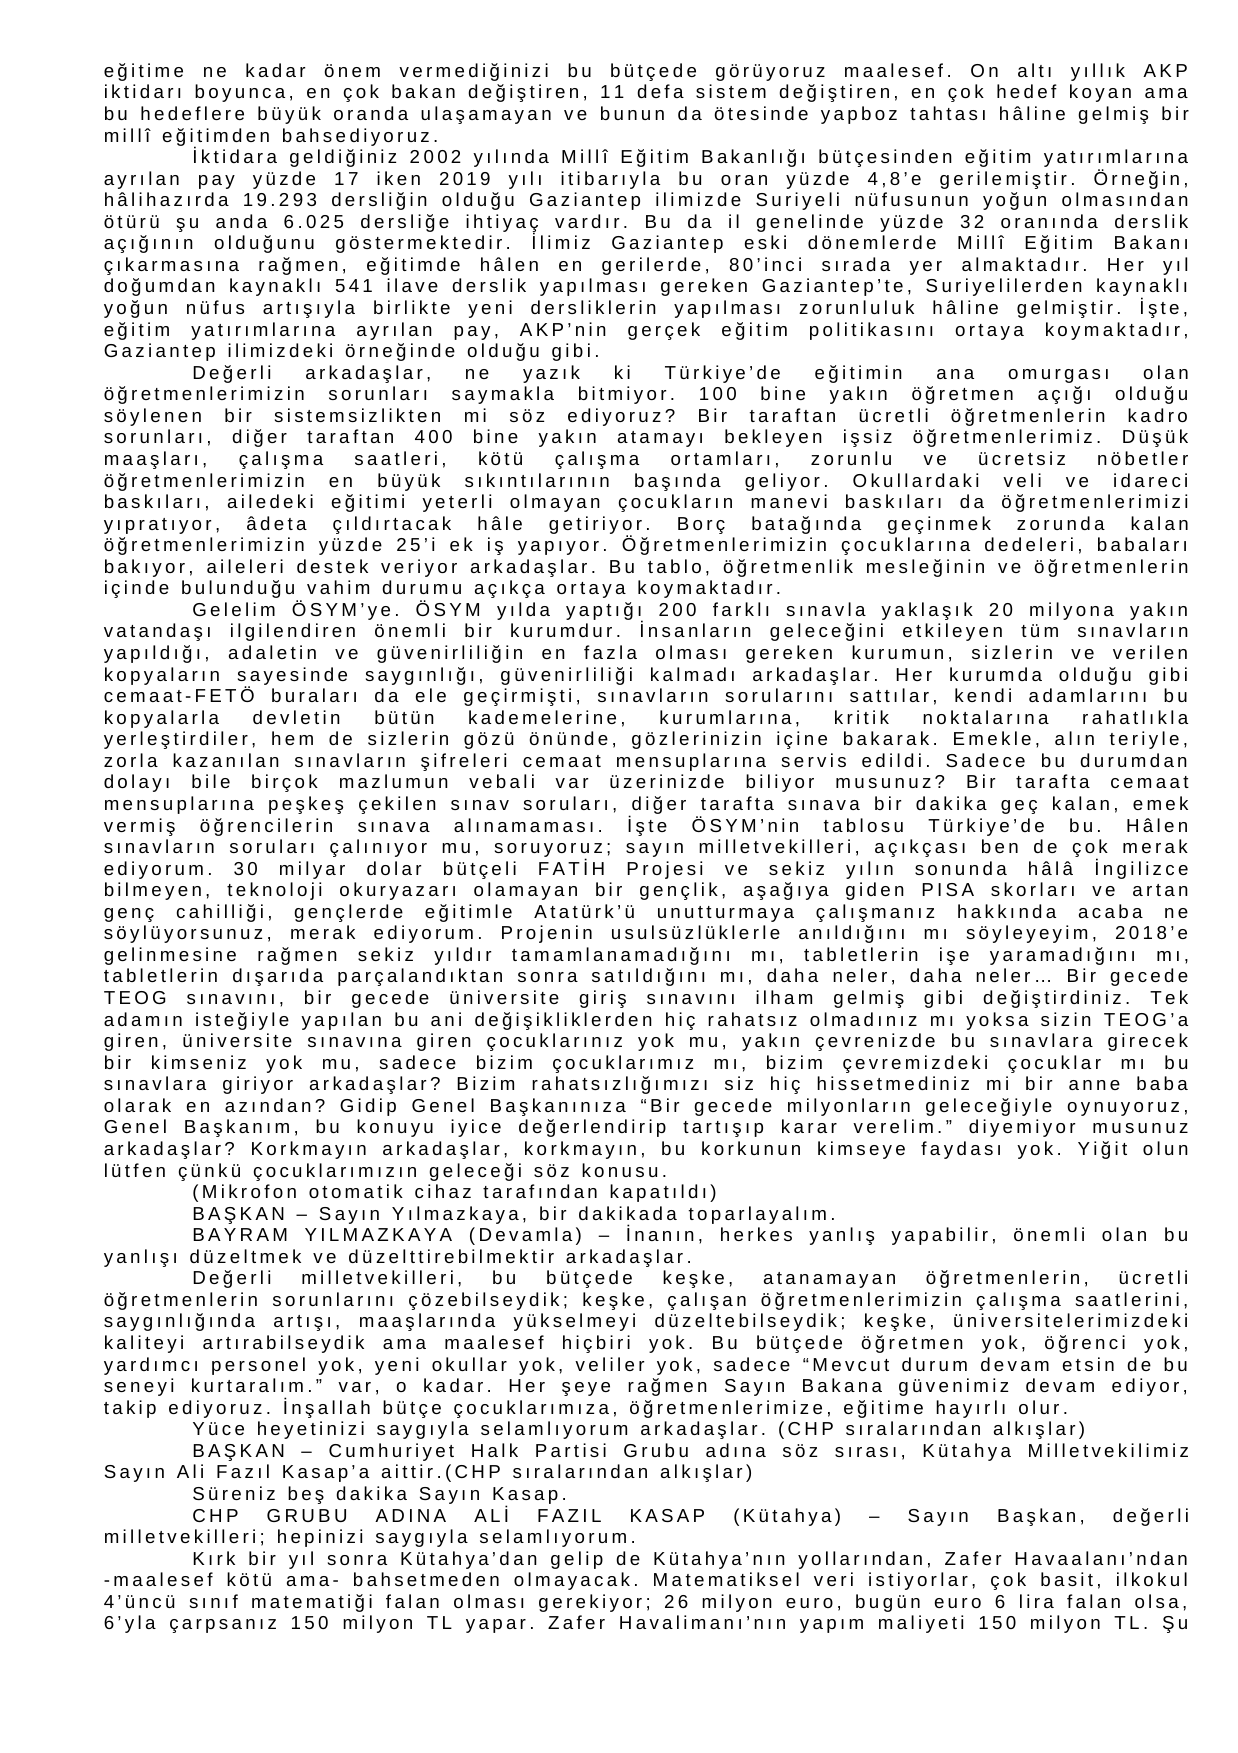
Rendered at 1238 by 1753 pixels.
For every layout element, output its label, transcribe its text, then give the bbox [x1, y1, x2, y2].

text Değerli milletvekilleri, bu bütçede keşke, atanamayan öğretmenlerin, ücretli öğretmenlerin sorunlarını çözebilseydik; keşke, çalışan öğretmenlerimizin çalışma saatlerini, saygınlığında artışı, maaşlarında yükselmeyi düzeltebilseydik; keşke, üniversitelerimizdeki kaliteyi artırabilseydik ama maalesef hiçbiri yok. Bu bütçede öğretmen yok, öğrenci yok, yardımcı personel yok, yeni okullar yok, veliler yok, sadece “Mevcut durum devam etsin de bu seneyi kurtaralım.” var, o kadar. Her şeye rağmen Sayın Bakana güvenimiz devam ediyor, takip ediyoruz. İnşallah bütçe çocuklarımıza, öğretmenlerimize, eğitime hayırlı olur. [103, 1267, 1190, 1418]
text BAŞKAN – Cumhuriyet Halk Partisi Grubu adına söz sırası, Kütahya Milletvekilimiz Sayın Ali Fazıl Kasap’a aittir.(CHP sıralarından alkışlar) [103, 1440, 1190, 1483]
text İktidara geldiğiniz 2002 yılında Millî Eğitim Bakanlığı bütçesinden eğitim yatırımlarına ayrılan pay yüzde 17 iken 2019 yılı itibarıyla bu oran yüzde 4,8’e gerilemiştir. Örneğin, hâlihazırda 19.293 dersliğin olduğu Gaziantep ilimizde Suriyeli nüfusunun yoğun olmasından ötürü şu anda 6.025 dersliğe ihtiyaç vardır. Bu da il genelinde yüzde 32 oranında derslik açığının olduğunu göstermektedir. İlimiz Gaziantep eski dönemlerde Millî Eğitim Bakanı çıkarmasına rağmen, eğitimde hâlen en gerilerde, 80’inci sırada yer almaktadır. Her yıl doğumdan kaynaklı 541 ilave derslik yapılması gereken Gaziantep’te, Suriyelilerden kaynaklı yoğun nüfus artışıyla birlikte yeni dersliklerin yapılması zorunluluk hâline gelmiştir. İşte, eğitim yatırımlarına ayrılan pay, AKP’nin gerçek eğitim politikasını ortaya koymaktadır, Gaziantep ilimizdeki örneğinde olduğu gibi. [103, 146, 1190, 362]
text BAŞKAN – Sayın Yılmazkaya, bir dakikada toparlayalım. [103, 1202, 1190, 1224]
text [103, 1547, 1190, 1634]
text (Mikrofon otomatik cihaz tarafından kapatıldı) [103, 1181, 1190, 1202]
text CHP GRUBU ADINA ALİ FAZIL KASAP (Kütahya) – Sayın Başkan, değerli milletvekilleri; hepinizi saygıyla selamlıyorum. [103, 1504, 1190, 1547]
text BAYRAM YILMAZKAYA (Devamla) – İnanın, herkes yanlış yapabilir, önemli olan bu yanlışı düzeltmek ve düzelttirebilmektir arkadaşlar. [103, 1224, 1190, 1267]
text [103, 60, 1190, 146]
text Değerli arkadaşlar, ne yazık ki Türkiye’de eğitimin ana omurgası olan öğretmenlerimizin sorunları saymakla bitmiyor. 100 bine yakın öğretmen açığı olduğu söylenen bir sistemsizlikten mi söz ediyoruz? Bir taraftan ücretli öğretmenlerin kadro sorunları, diğer taraftan 400 bine yakın atamayı bekleyen işsiz öğretmenlerimiz. Düşük maaşları, çalışma saatleri, kötü çalışma ortamları, zorunlu ve ücretsiz nöbetler öğretmenlerimizin en büyük sıkıntılarının başında geliyor. Okullardaki veli ve idareci baskıları, ailedeki eğitimi yeterli olmayan çocukların manevi baskıları da öğretmenlerimizi yıpratıyor, âdeta çıldırtacak hâle getiriyor. Borç batağında geçinmek zorunda kalan öğretmenlerimizin yüzde 25’i ek iş yapıyor. Öğretmenlerimizin çocuklarına dedeleri, babaları bakıyor, aileleri destek veriyor arkadaşlar. Bu tablo, öğretmenlik mesleğinin ve öğretmenlerin içinde bulunduğu vahim durumu açıkça ortaya koymaktadır. [103, 362, 1190, 599]
text Süreniz beş dakika Sayın Kasap. [103, 1483, 1190, 1504]
text Gelelim ÖSYM’ye. ÖSYM yılda yaptığı 200 farklı sınavla yaklaşık 20 milyona yakın vatandaşı ilgilendiren önemli bir kurumdur. İnsanların geleceğini etkileyen tüm sınavların yapıldığı, adaletin ve güvenirliliğin en fazla olması gereken kurumun, sizlerin ve verilen kopyaların sayesinde saygınlığı, güvenirliliği kalmadı arkadaşlar. Her kurumda olduğu gibi cemaat-FETÖ buraları da ele geçirmişti, sınavların sorularını sattılar, kendi adamlarını bu kopyalarla devletin bütün kademelerine, kurumlarına, kritik noktalarına rahatlıkla yerleştirdiler, hem de sizlerin gözü önünde, gözlerinizin içine bakarak. Emekle, alın teriyle, zorla kazanılan sınavların şifreleri cemaat mensuplarına servis edildi. Sadece bu durumdan dolayı bile birçok mazlumun vebali var üzerinizde biliyor musunuz? Bir tarafta cemaat mensuplarına peşkeş çekilen sınav soruları, diğer tarafta sınava bir dakika geç kalan, emek vermiş öğrencilerin sınava alınamaması. İşte ÖSYM’nin tablosu Türkiye’de bu. Hâlen sınavların soruları çalınıyor mu, soruyoruz; sayın milletvekilleri, açıkçası ben de çok merak ediyorum. 30 milyar dolar bütçeli FATİH Projesi ve sekiz yılın sonunda hâlâ İngilizce bilmeyen, teknoloji okuryazarı olamayan bir gençlik, aşağıya giden PISA skorları ve artan genç cahilliği, gençlerde eğitimle Atatürk’ü unutturmaya çalışmanız hakkında acaba ne söylüyorsunuz, merak ediyorum. Projenin usulsüzlüklerle anıldığını mı söyleyeyim, 2018’e gelinmesine rağmen sekiz yıldır tamamlanamadığını mı, tabletlerin işe yaramadığını mı, tabletlerin dışarıda parçalandıktan sonra satıldığını mı, daha neler, daha neler… Bir gecede TEOG sınavını, bir gecede üniversite giriş sınavını ilham gelmiş gibi değiştirdiniz. Tek adamın isteğiyle yapılan bu ani değişikliklerden hiç rahatsız olmadınız mı yoksa sizin TEOG’a giren, üniversite sınavına giren çocuklarınız yok mu, yakın çevrenizde bu sınavlara girecek bir kimseniz yok mu, sadece bizim çocuklarımız mı, bizim çevremizdeki çocuklar mı bu sınavlara giriyor arkadaşlar? Bizim rahatsızlığımızı siz hiç hissetmediniz mi bir anne baba olarak en azından? Gidip Genel Başkanınıza “Bir gecede milyonların geleceğiyle oynuyoruz, Genel Başkanım, bu konuyu iyice değerlendirip tartışıp karar verelim.” diyemiyor musunuz arkadaşlar? Korkmayın arkadaşlar, korkmayın, bu korkunun kimseye faydası yok. Yiğit olun lütfen çünkü çocuklarımızın geleceği söz konusu. [103, 599, 1190, 1181]
text Yüce heyetinizi saygıyla selamlıyorum arkadaşlar. (CHP sıralarından alkışlar) [103, 1418, 1190, 1440]
